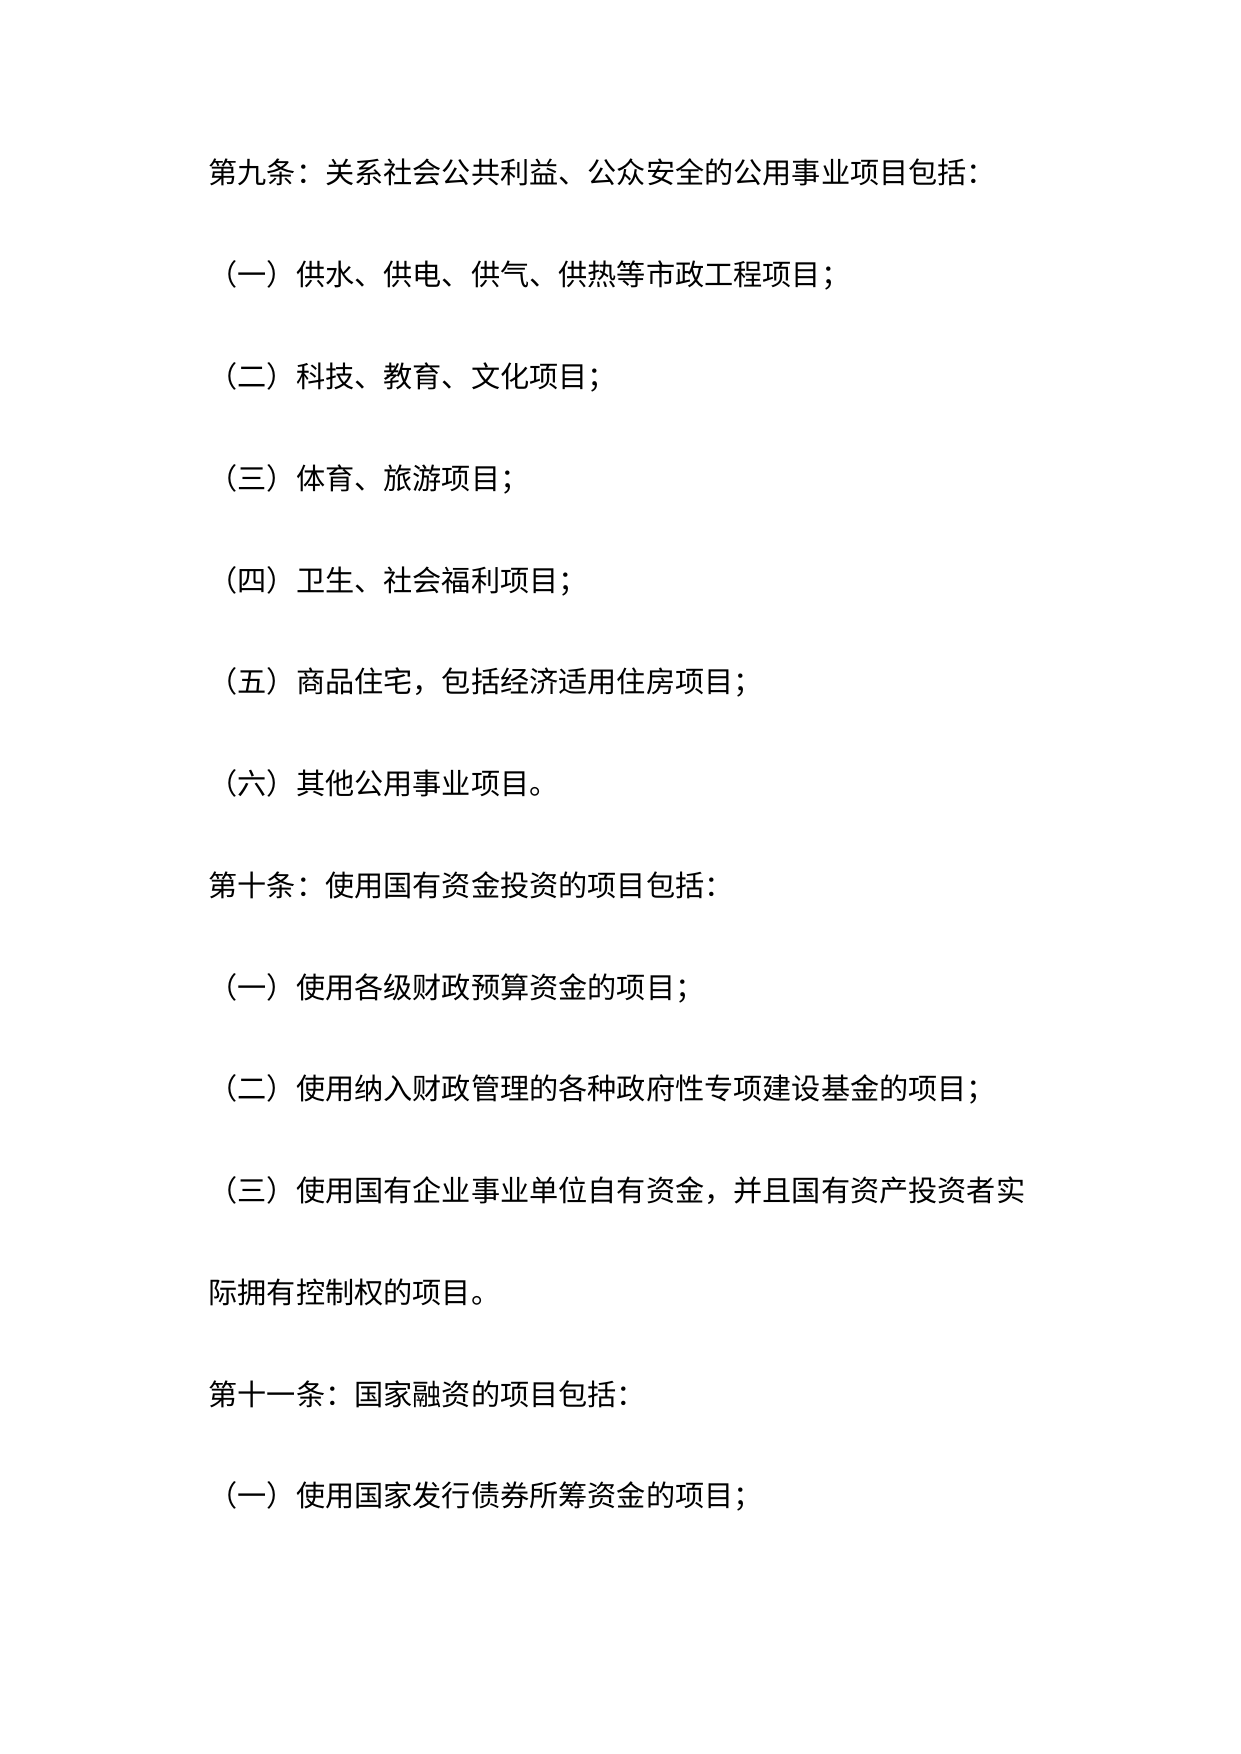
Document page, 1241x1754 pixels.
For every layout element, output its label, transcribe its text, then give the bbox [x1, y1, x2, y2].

text 际拥有控制权的项目。 [150, 1269, 1090, 1312]
text （三）体育、旅游项目； [150, 455, 1090, 498]
text （一）供水、供电、供气、供热等市政工程项目； [150, 252, 1090, 294]
text （二）科技、教育、文化项目； [150, 353, 1090, 396]
text （五）商品住宅，包括经济适用住房项目； [150, 659, 1090, 701]
text 第十条：使用国有资金投资的项目包括： [150, 862, 1090, 905]
text （一）使用各级财政预算资金的项目； [150, 964, 1090, 1006]
text （二）使用纳入财政管理的各种政府性专项建设基金的项目； [150, 1066, 1090, 1108]
text （四）卫生、社会福利项目； [150, 557, 1090, 599]
text 第十一条：国家融资的项目包括： [150, 1371, 1090, 1413]
text （六）其他公用事业项目。 [150, 761, 1090, 803]
text （一）使用国家发行债券所筹资金的项目； [150, 1473, 1090, 1515]
text （三）使用国有企业事业单位自有资金，并且国有资产投资者实 [150, 1168, 1090, 1210]
text 第九条：关系社会公共利益、公众安全的公用事业项目包括： [150, 150, 1090, 192]
